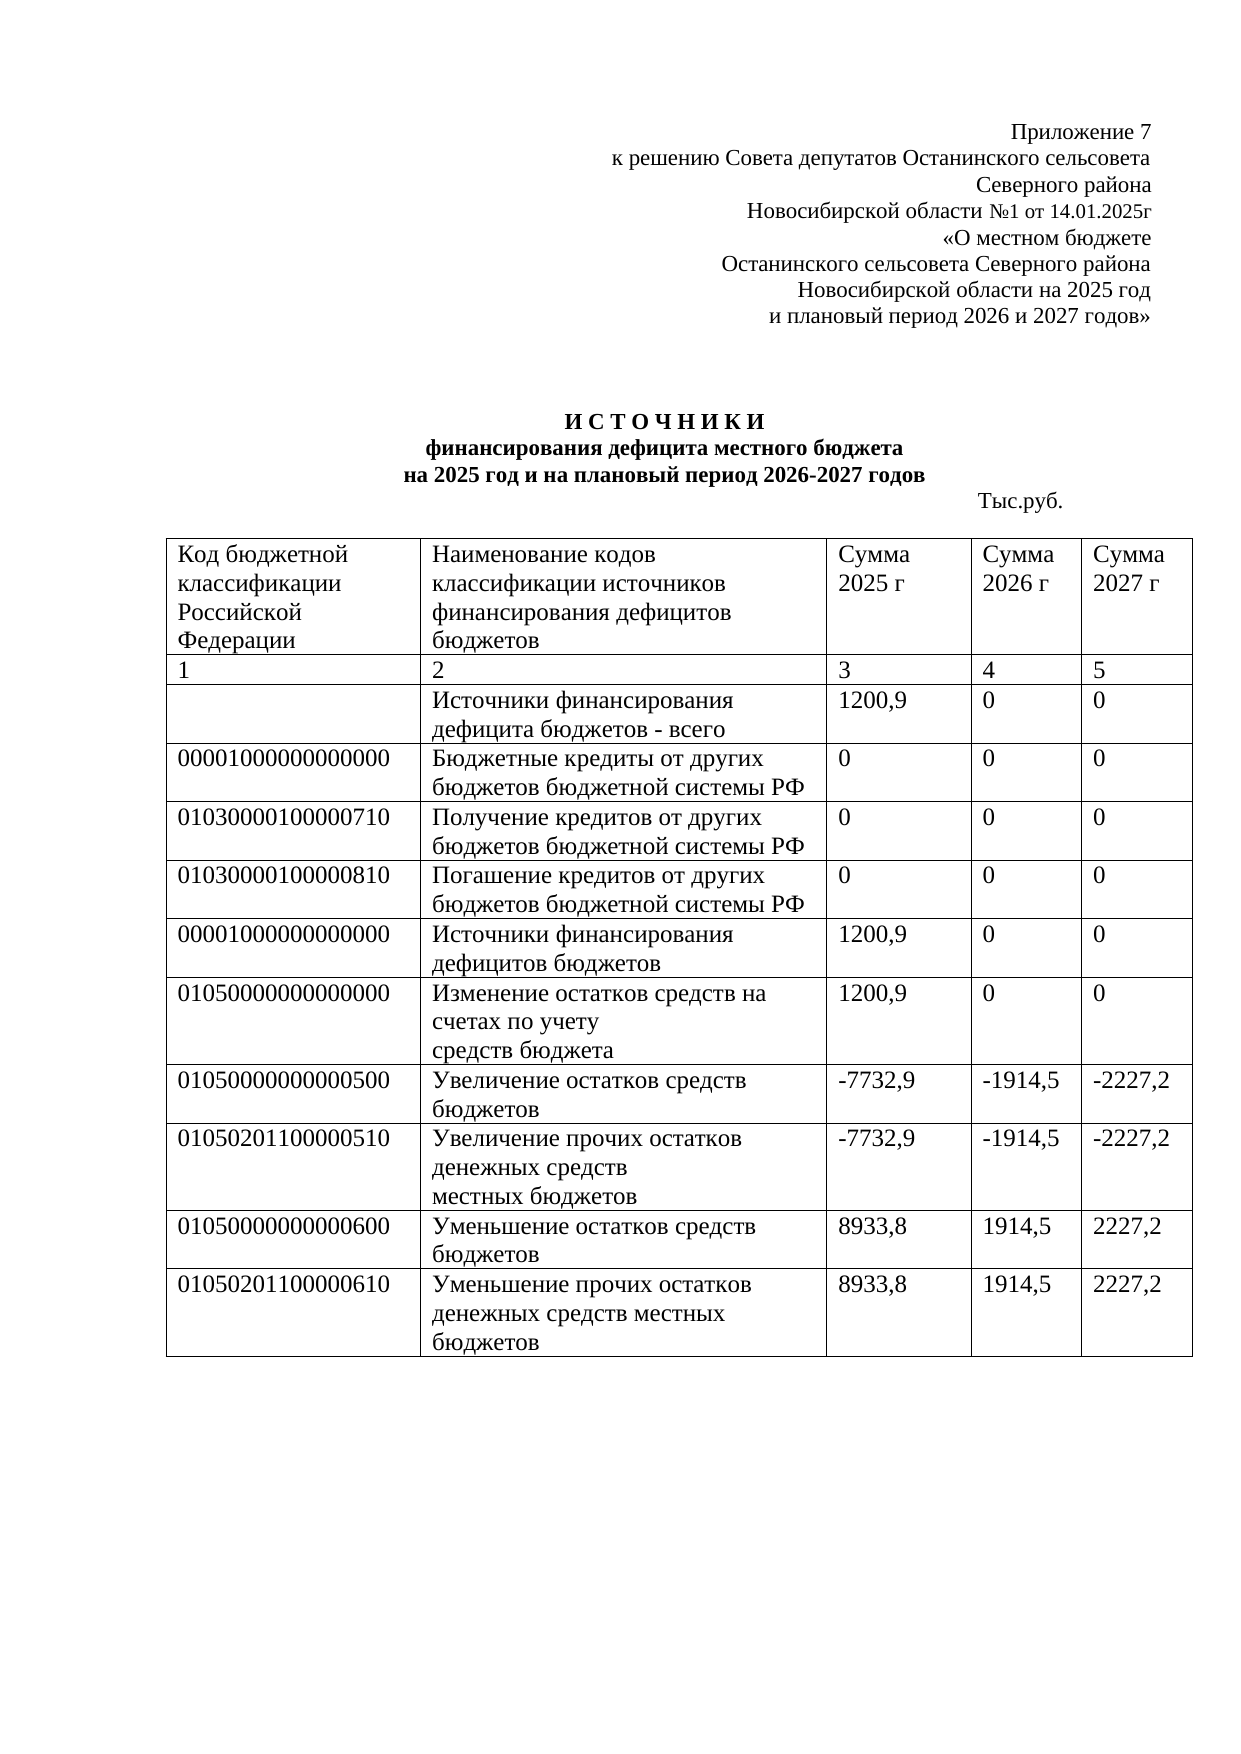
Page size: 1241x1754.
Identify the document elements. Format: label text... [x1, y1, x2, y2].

table_cell -7732,9 [827, 1065, 971, 1122]
table_cell Получение кредитов от других бюджетов бюджетной системы РФ [421, 802, 826, 859]
table_header Сумма 2026 г [972, 539, 1081, 654]
table_cell -1914,5 [972, 1065, 1081, 1122]
text на 2025 год и на плановый период 2026-2027 годов [177, 461, 1152, 487]
text к решению Совета депутатов Останинского сельсовета Северного района [177, 144, 1152, 197]
text Новосибирской области №1 от 14.01.2025г [177, 197, 1152, 223]
table_cell 01030000100000810 [167, 861, 420, 918]
text И С Т О Ч Н И К И [177, 408, 1152, 434]
text финансирования дефицита местного бюджета [177, 434, 1152, 461]
text Новосибирской области на 2025 год [177, 276, 1152, 303]
table_cell 1914,5 [972, 1211, 1081, 1268]
table_cell Увеличение прочих остатков денежных средств местных бюджетов [421, 1124, 826, 1210]
table_cell 2227,2 [1082, 1211, 1192, 1268]
table_cell Источники финансирования дефицитов бюджетов [421, 919, 826, 977]
table_cell 2227,2 [1082, 1269, 1192, 1356]
table_cell -1914,5 [972, 1124, 1081, 1210]
table_header Код бюджетной классификации Российской Федерации [167, 539, 420, 654]
table_cell 3 [827, 655, 971, 684]
table_cell 00001000000000000 [167, 744, 420, 801]
table_cell 0 [972, 802, 1081, 859]
table_cell 5 [1082, 655, 1192, 684]
table_cell 1200,9 [827, 919, 971, 977]
table_cell 0 [972, 685, 1081, 742]
table_cell 01050000000000600 [167, 1211, 420, 1268]
table_cell 4 [972, 655, 1081, 684]
table_cell 01050201100000510 [167, 1124, 420, 1210]
table_header Сумма 2025 г [827, 539, 971, 654]
text Приложение 7 [177, 118, 1152, 144]
table_cell -2227,2 [1082, 1065, 1192, 1122]
table_cell 0 [1082, 861, 1192, 918]
table_cell 0 [972, 861, 1081, 918]
text и плановый период 2026 и 2027 годов» [177, 303, 1152, 329]
table_cell 01050000000000500 [167, 1065, 420, 1122]
table_cell -2227,2 [1082, 1124, 1192, 1210]
table_cell Бюджетные кредиты от других бюджетов бюджетной системы РФ [421, 744, 826, 801]
table_cell Уменьшение прочих остатков денежных средств местных бюджетов [421, 1269, 826, 1356]
table_cell 0 [827, 744, 971, 801]
text Тыс.руб. [177, 487, 1152, 513]
table_cell 01050000000000000 [167, 978, 420, 1064]
table_cell 01030000100000710 [167, 802, 420, 859]
table_cell 0 [972, 978, 1081, 1064]
table_cell 00001000000000000 [167, 919, 420, 977]
table_cell 8933,8 [827, 1211, 971, 1268]
table_header Сумма 2027 г [1082, 539, 1192, 654]
table_cell 2 [421, 655, 826, 684]
table_cell Изменение остатков средств на счетах по учету средств бюджета [421, 978, 826, 1064]
table_cell 0 [972, 919, 1081, 977]
table_cell Источники финансирования дефицита бюджетов - всего [421, 685, 826, 742]
table_cell 0 [827, 861, 971, 918]
table_cell 0 [972, 744, 1081, 801]
table_cell 0 [1082, 978, 1192, 1064]
table_cell 01050201100000610 [167, 1269, 420, 1356]
table_cell 0 [1082, 744, 1192, 801]
table_cell -7732,9 [827, 1124, 971, 1210]
table_cell 0 [1082, 685, 1192, 742]
table_cell 0 [827, 802, 971, 859]
table_cell 1200,9 [827, 978, 971, 1064]
table_cell [167, 685, 420, 742]
table_cell Увеличение остатков средств бюджетов [421, 1065, 826, 1122]
table_cell 8933,8 [827, 1269, 971, 1356]
table_cell 1200,9 [827, 685, 971, 742]
table_header Наименование кодов классификации источников финансирования дефицитов бюджетов [421, 539, 826, 654]
table_cell Уменьшение остатков средств бюджетов [421, 1211, 826, 1268]
table_cell Погашение кредитов от других бюджетов бюджетной системы РФ [421, 861, 826, 918]
text Останинского сельсовета Северного района [177, 250, 1152, 276]
table_cell 0 [1082, 802, 1192, 859]
table_cell 1914,5 [972, 1269, 1081, 1356]
text «О местном бюджете [177, 223, 1152, 250]
table_cell 0 [1082, 919, 1192, 977]
table_cell 1 [167, 655, 420, 684]
